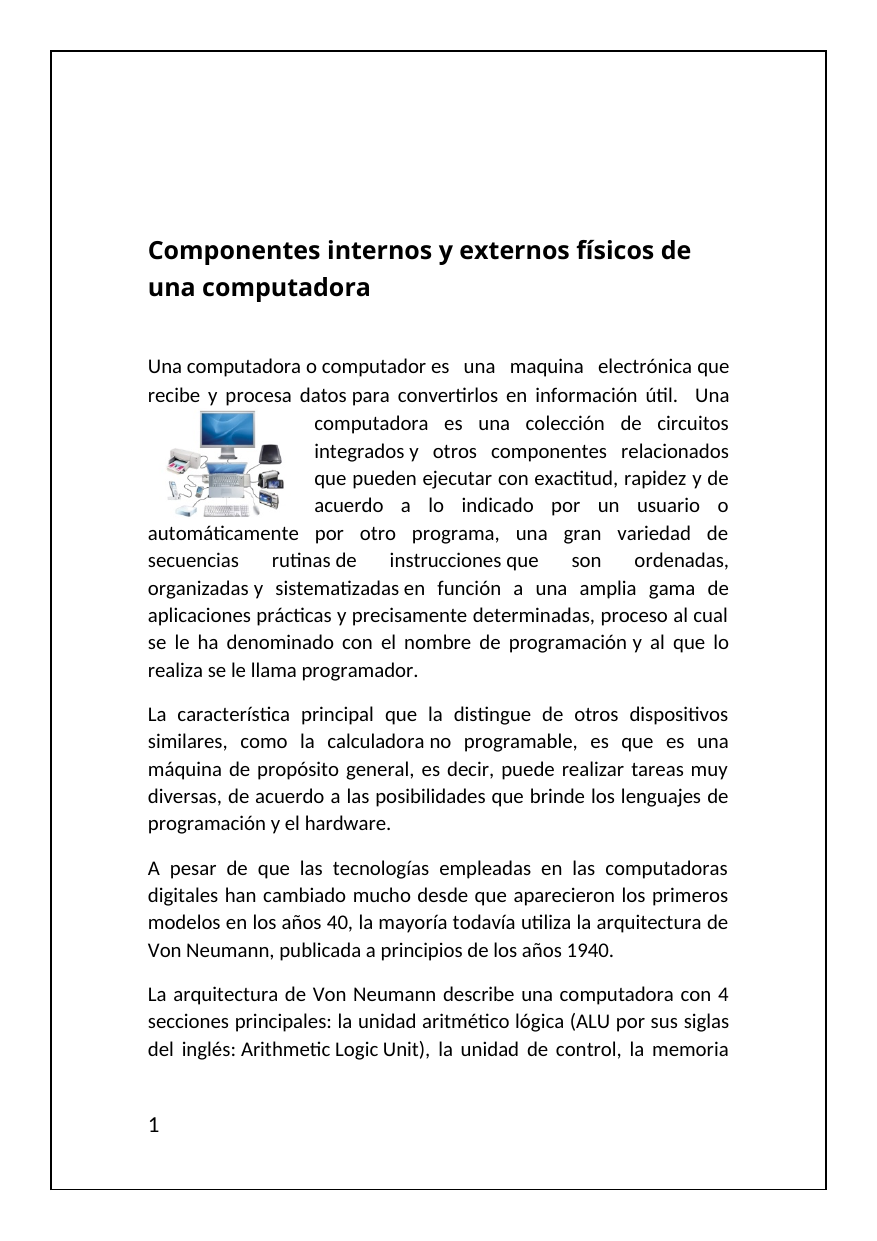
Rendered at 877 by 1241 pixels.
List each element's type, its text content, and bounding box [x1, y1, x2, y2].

text Una computadora o computador es una maquina electrónica que recibe y procesa datos para convertirlos en información útil. Una computadora es una colección de circuitos integrados y otros componentes relacionados que pueden ejecutar con exactitud, rapidez y de acuerdo a lo indicado por un usuario o automáticamente por otro programa, una gran variedad de secuencias rutinas de instrucciones que son ordenadas, organizadas y sistematizadas en función a una amplia gama de aplicaciones prácticas y precisamente determinadas, proceso al cual se le ha denominado con el nombre de programación y al que lo realiza se le llama programador. [148, 378, 729, 520]
picture [148, 408, 295, 518]
text A pesar de que las tecnologías empleadas en las computadoras digitales han cambiado mucho desde que aparecieron los primeros modelos en los años 40, la mayoría todavía utiliza la arquitectura de Von Neumann, publicada a principios de los años 1940. [148, 935, 729, 962]
subtitle Componentes internos y externos físicos de una computadora [148, 232, 729, 303]
